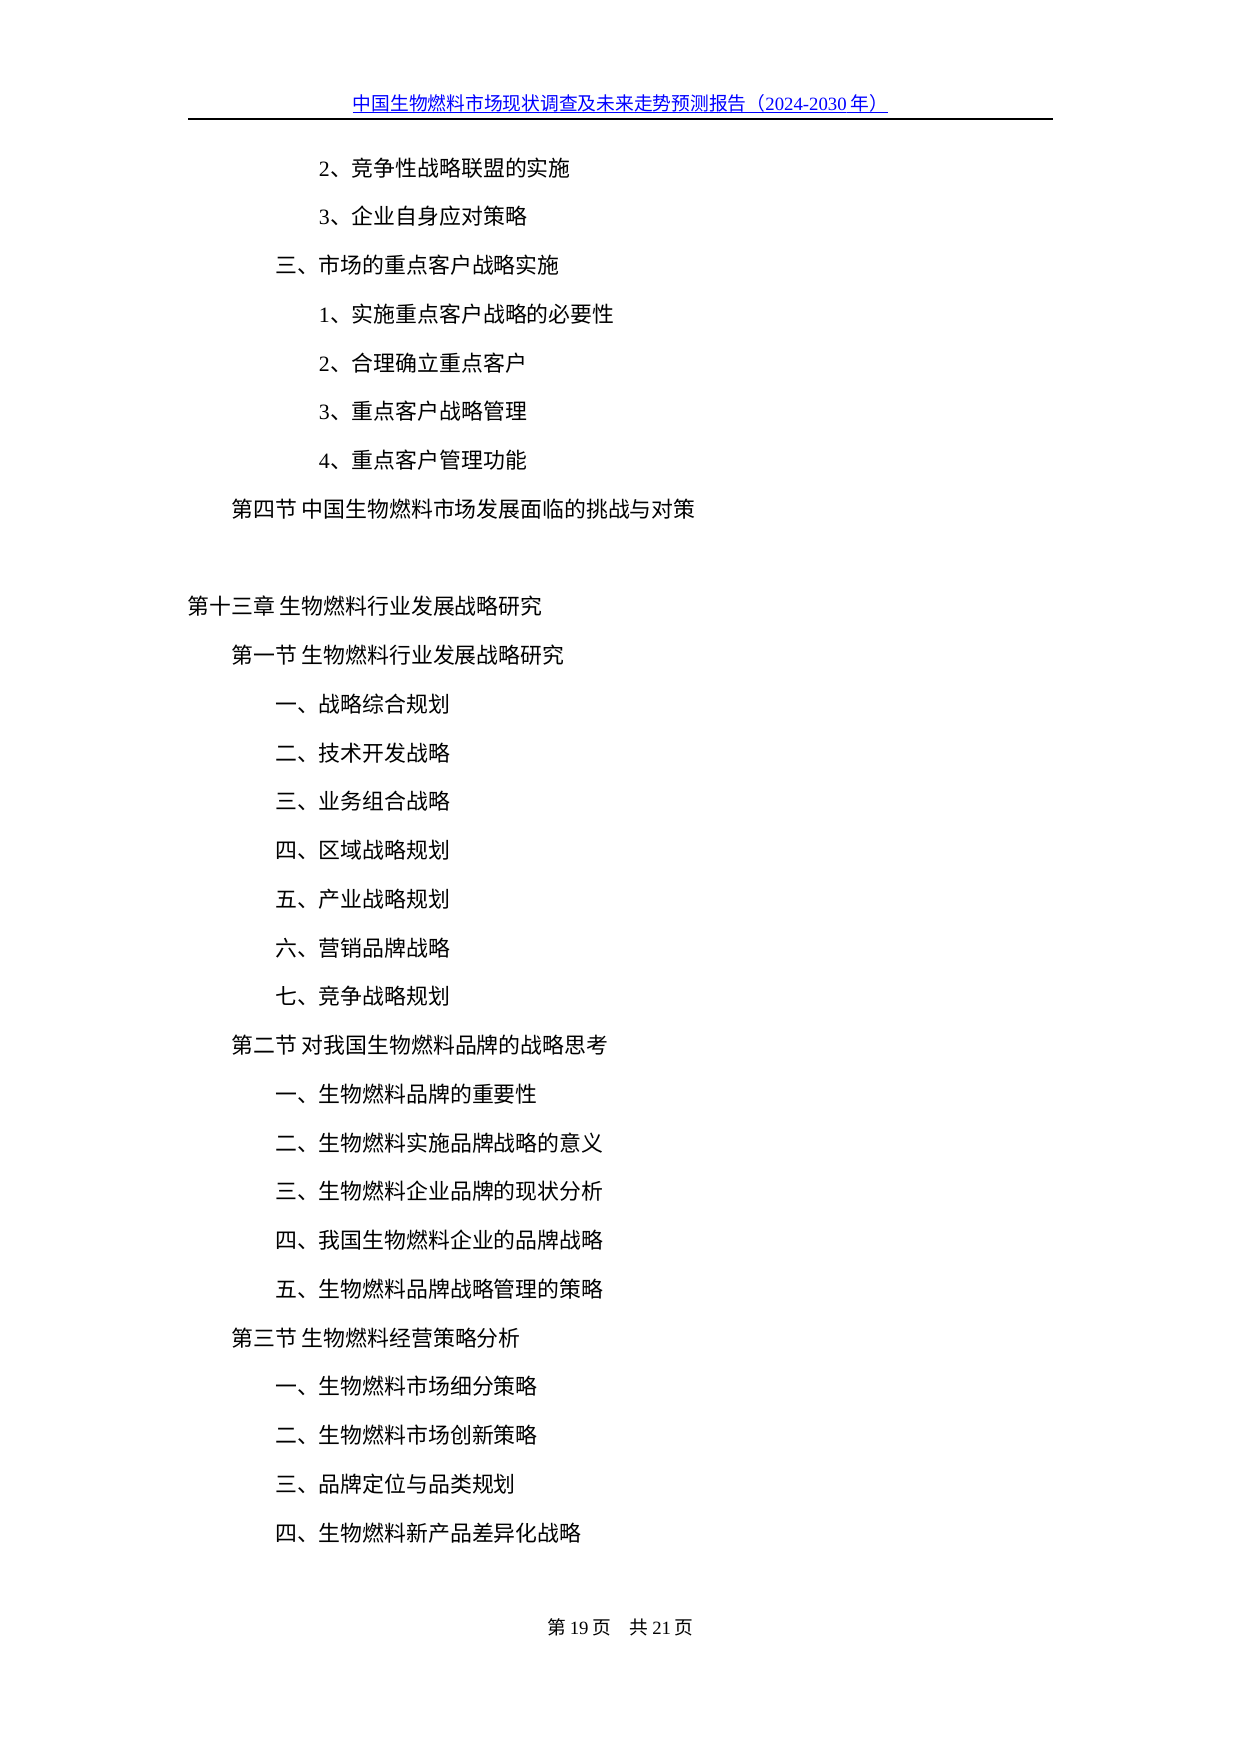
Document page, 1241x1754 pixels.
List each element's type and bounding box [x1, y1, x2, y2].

text [187, 150, 1053, 1548]
